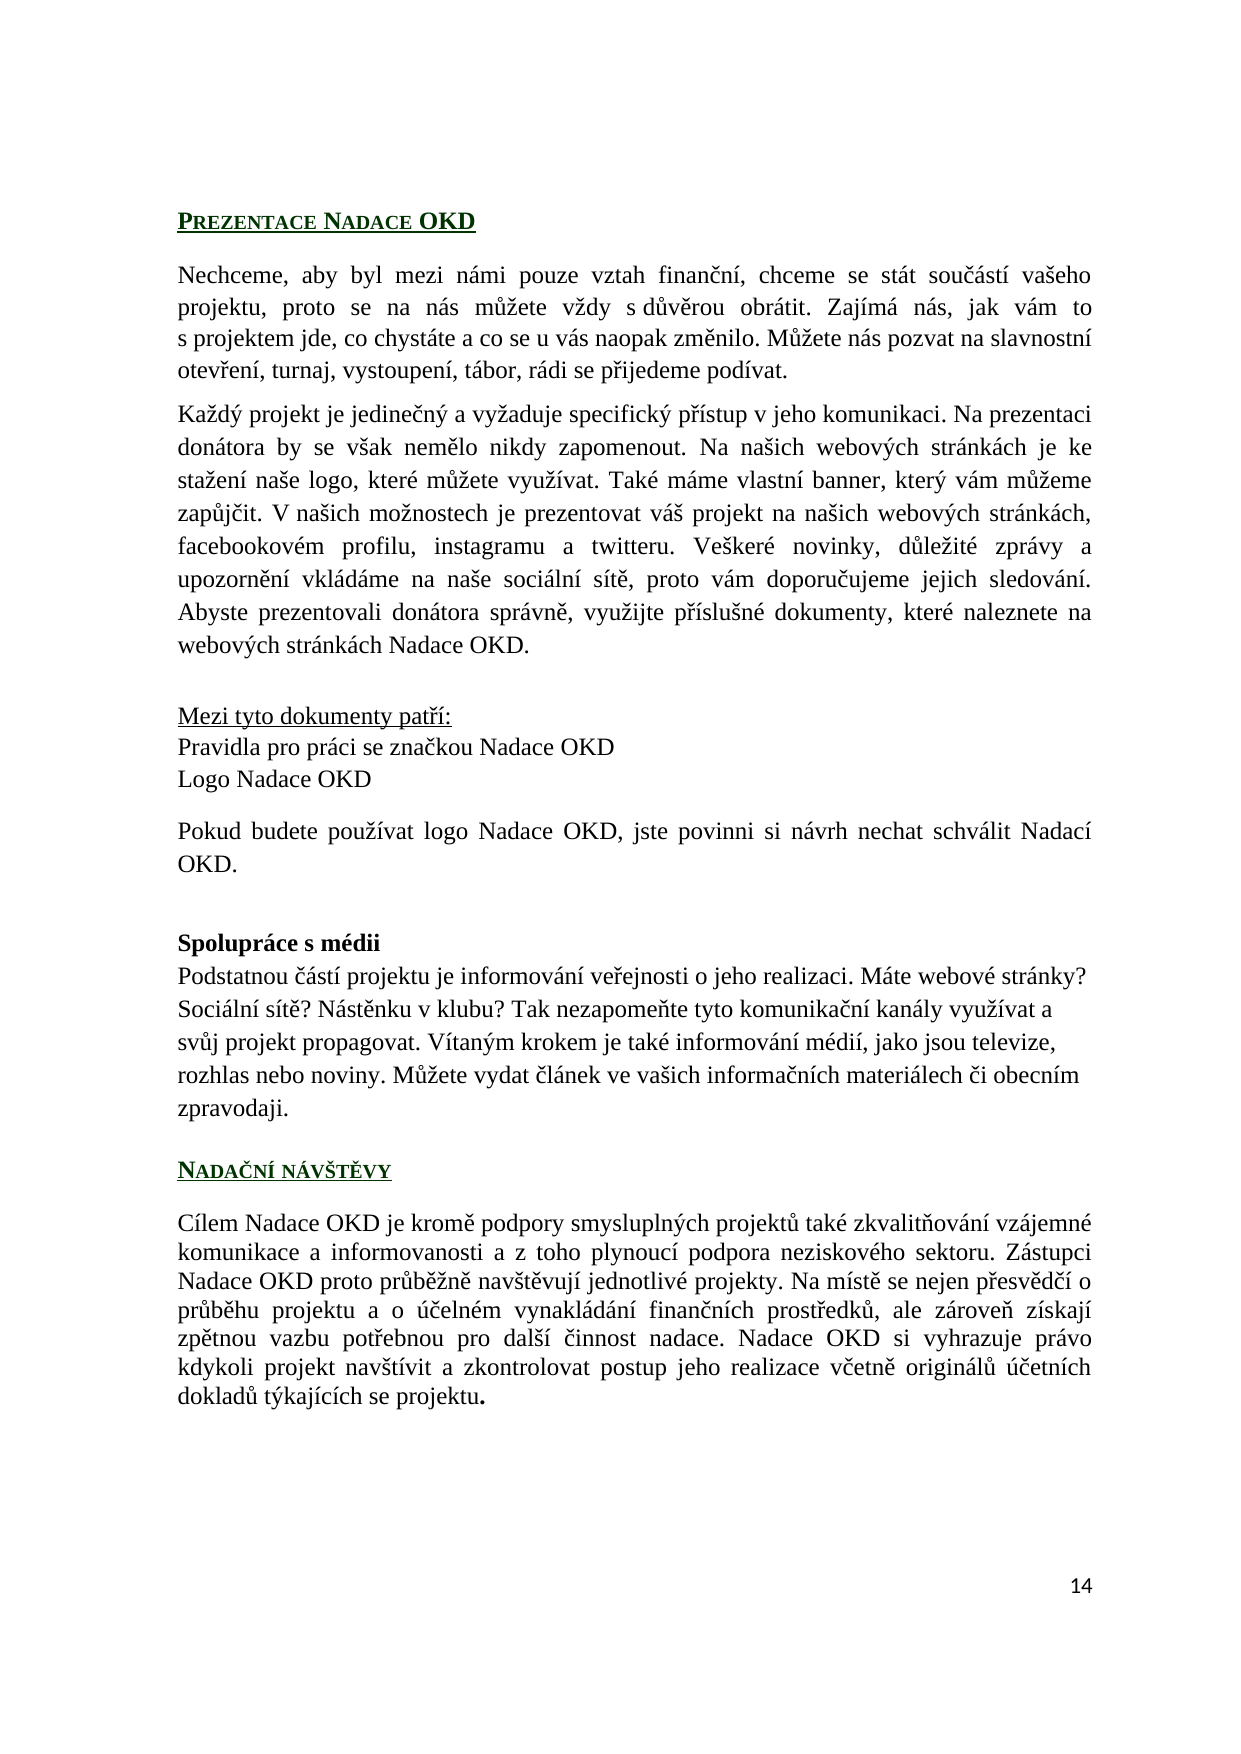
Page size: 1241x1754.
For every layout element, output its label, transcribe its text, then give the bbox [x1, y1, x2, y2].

text Nadační návštěvy [177, 1155, 1092, 1183]
text Nechceme, aby byl mezi námi pouze vztah finanční, chceme se stát součástí vašeho projektu, proto se na nás můžete vždy s důvěrou obrátit. Zajímá nás, jak vám to s projektem jde, co chystáte a co se u vás naopak změnilo. Můžete nás pozvat na slavnostní otevření, turnaj, vystoupení, tábor, rádi se přijedeme podívat. [177, 260, 1092, 383]
text Cílem Nadace OKD je kromě podpory smysluplných projektů také zkvalitňování vzájemné komunikace a informovanosti a z toho plynoucí podpora neziskového sektoru. Zástupci Nadace OKD proto průběžně navštěvují jednotlivé projekty. Na místě se nejen přesvědčí o průběhu projektu a o účelném vynakládání finančních prostředků, ale zároveň získají zpětnou vazbu potřebnou pro další činnost nadace. Nadace OKD si vyhrazuje právo kdykoli projekt navštívit a zkontrolovat postup jeho realizace včetně originálů účetních dokladů týkajících se projektu. [177, 1208, 1092, 1410]
text Podstatnou částí projektu je informování veřejnosti o jeho realizaci. Máte webové stránky? Sociální sítě? Nástěnku v klubu? Tak nezapomeňte tyto komunikační kanály využívat a svůj projekt propagovat. Vítaným krokem je také informování médií, jako jsou televize, rozhlas nebo noviny. Můžete vydat článek ve vašich informačních materiálech či obecním zpravodaji. [177, 961, 1092, 1122]
text Prezentace Nadace OKD [177, 206, 1092, 235]
text Každý projekt je jedinečný a vyžaduje specifický přístup v jeho komunikaci. Na prezentaci donátora by se však nemělo nikdy zapomenout. Na našich webových stránkách je ke stažení naše logo, které můžete využívat. Také máme vlastní banner, který vám můžeme zapůjčit. V našich možnostech je prezentovat váš projekt na našich webových stránkách, facebookovém profilu, instagramu a twitteru. Veškeré novinky, důležité zprávy a upozornění vkládáme na naše sociální sítě, proto vám doporučujeme jejich sledování. Abyste prezentovali donátora správně, využijte příslušné dokumenty, které naleznete na webových stránkách Nadace OKD. [177, 399, 1092, 659]
list Mezi tyto dokumenty patří: [177, 701, 1092, 729]
list Pravidla pro práci se značkou Nadace OKD [177, 732, 1092, 761]
list Logo Nadace OKD [177, 764, 1092, 793]
text Pokud budete používat logo Nadace OKD, jste povinni si návrh nechat schválit Nadací OKD. [177, 816, 1092, 878]
text Spolupráce s médii [177, 928, 1092, 957]
